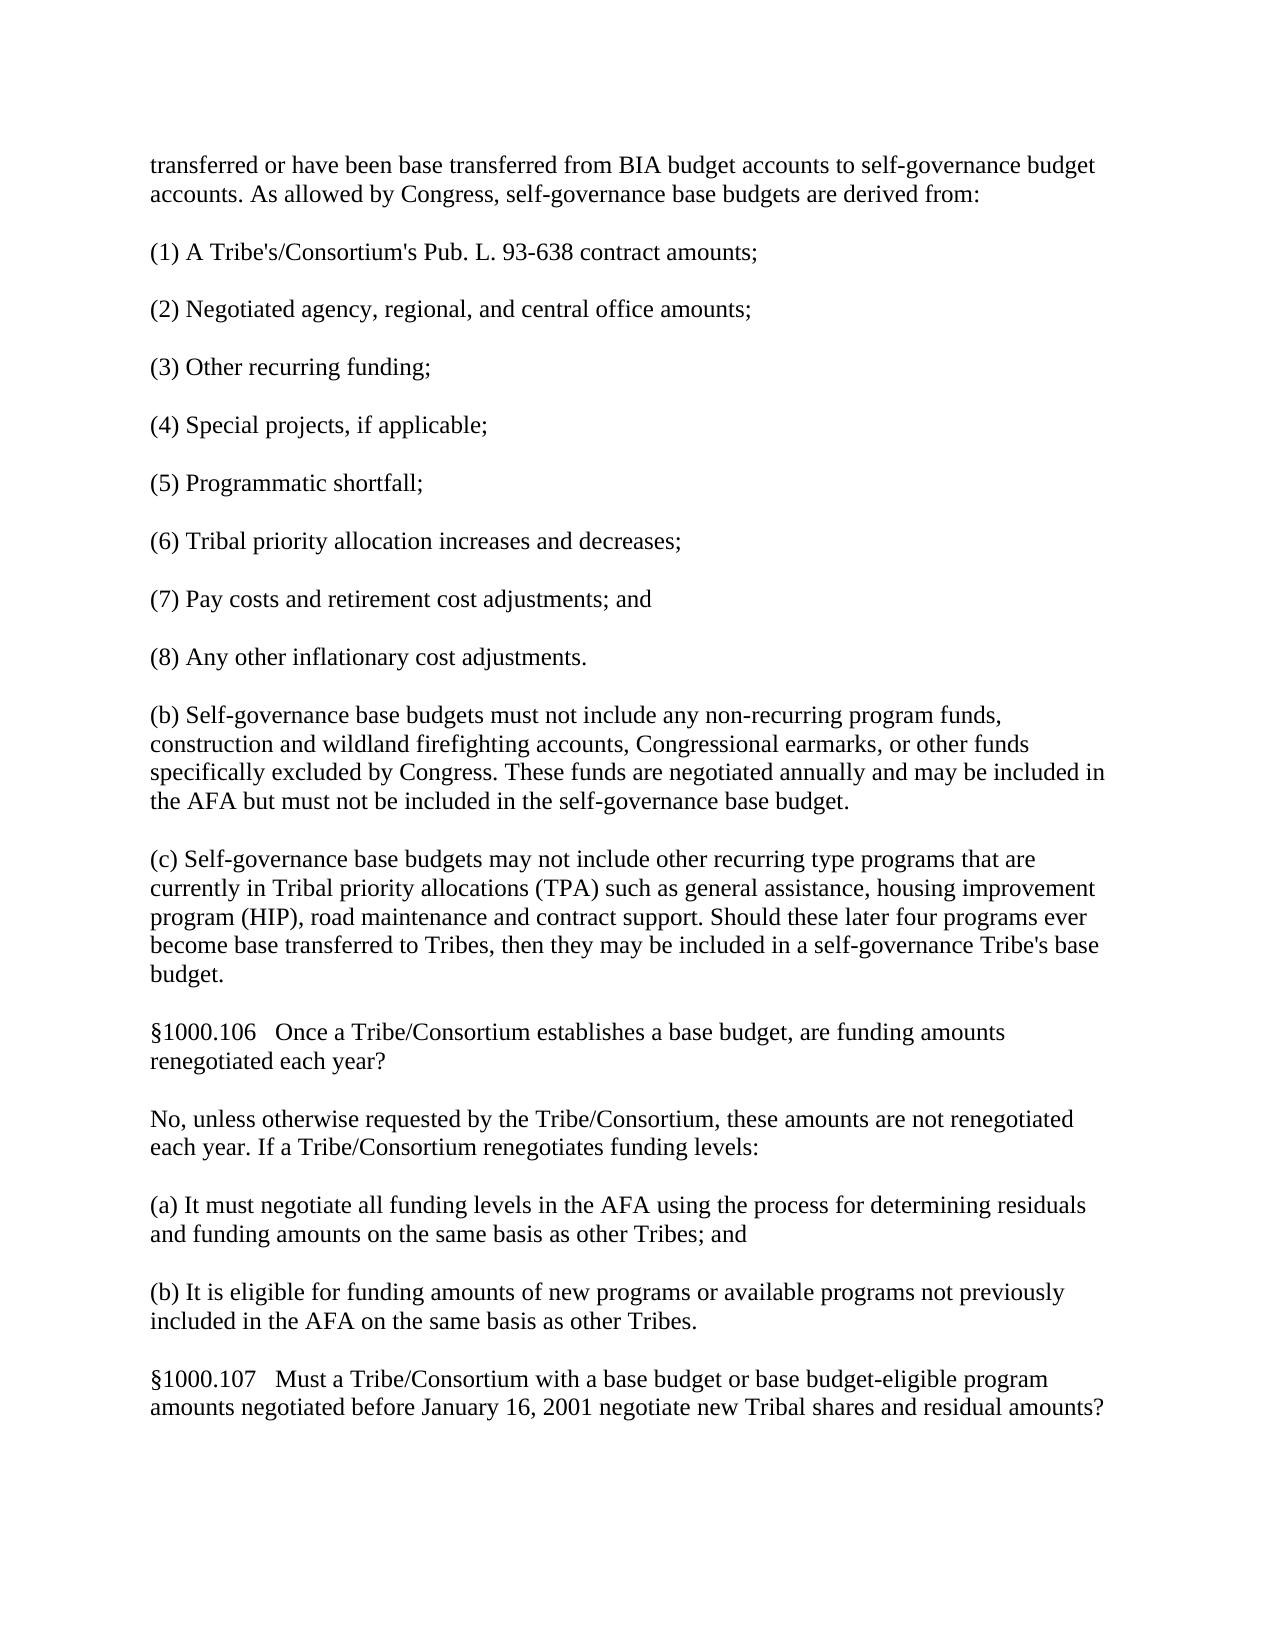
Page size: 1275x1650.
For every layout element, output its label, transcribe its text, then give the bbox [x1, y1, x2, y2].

text §1000.107 Must a Tribe/Consortium with a base budget or base budget-eligible program amounts negotiated before January 16, 2001 negotiate new Tribal shares and residual amounts? [150, 1364, 1125, 1421]
text (8) Any other inflationary cost adjustments. [150, 642, 1125, 671]
text (b) It is eligible for funding amounts of new programs or available programs not previously included in the AFA on the same basis as other Tribes. [150, 1277, 1125, 1334]
text (1) A Tribe's/Consortium's Pub. L. 93-638 contract amounts; [150, 237, 1125, 265]
text (2) Negotiated agency, regional, and central office amounts; [150, 294, 1125, 323]
text (5) Programmatic shortfall; [150, 468, 1125, 497]
text (3) Other recurring funding; [150, 352, 1125, 381]
text (6) Tribal priority allocation increases and decreases; [150, 526, 1125, 555]
text No, unless otherwise requested by the Tribe/Consortium, these amounts are not renegotiated each year. If a Tribe/Consortium renegotiates funding levels: [150, 1104, 1125, 1161]
text (c) Self-governance base budgets may not include other recurring type programs that are currently in Tribal priority allocations (TPA) such as general assistance, housing improvement program (HIP), road maintenance and contract support. Should these later four programs ever become base transferred to Tribes, then they may be included in a self-governance Tribe's base budget. [150, 844, 1125, 988]
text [150, 150, 1125, 207]
text §1000.106 Once a Tribe/Consortium establishes a base budget, are funding amounts renegotiated each year? [150, 1017, 1125, 1074]
text (7) Pay costs and retirement cost adjustments; and [150, 584, 1125, 613]
text (4) Special projects, if applicable; [150, 410, 1125, 439]
text (b) Self-governance base budgets must not include any non-recurring program funds, construction and wildland firefighting accounts, Congressional earmarks, or other funds specifically excluded by Congress. These funds are negotiated annually and may be included in the AFA but must not be included in the self-governance base budget. [150, 700, 1125, 815]
text (a) It must negotiate all funding levels in the AFA using the process for determining residuals and funding amounts on the same basis as other Tribes; and [150, 1190, 1125, 1248]
